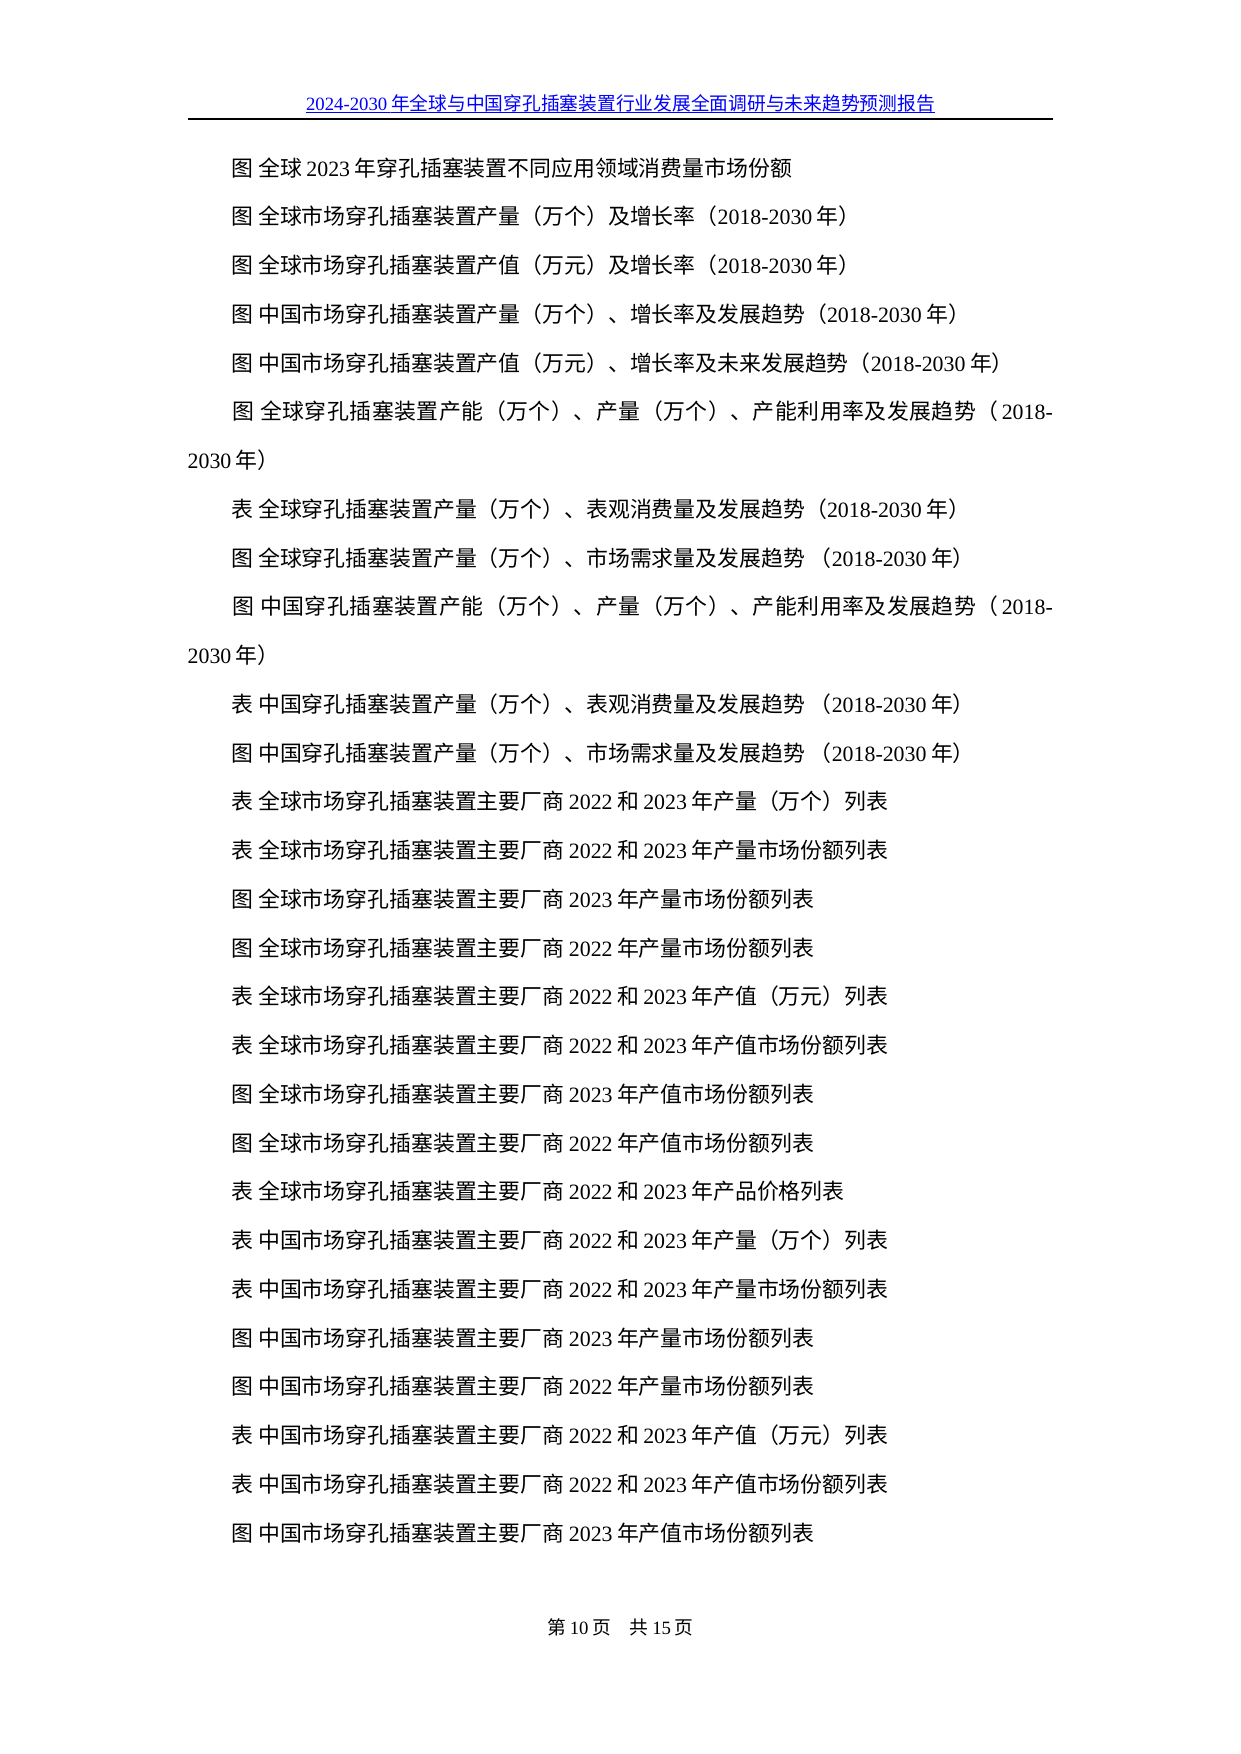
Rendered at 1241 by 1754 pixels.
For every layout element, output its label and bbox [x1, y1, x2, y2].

text [187, 150, 1053, 1548]
